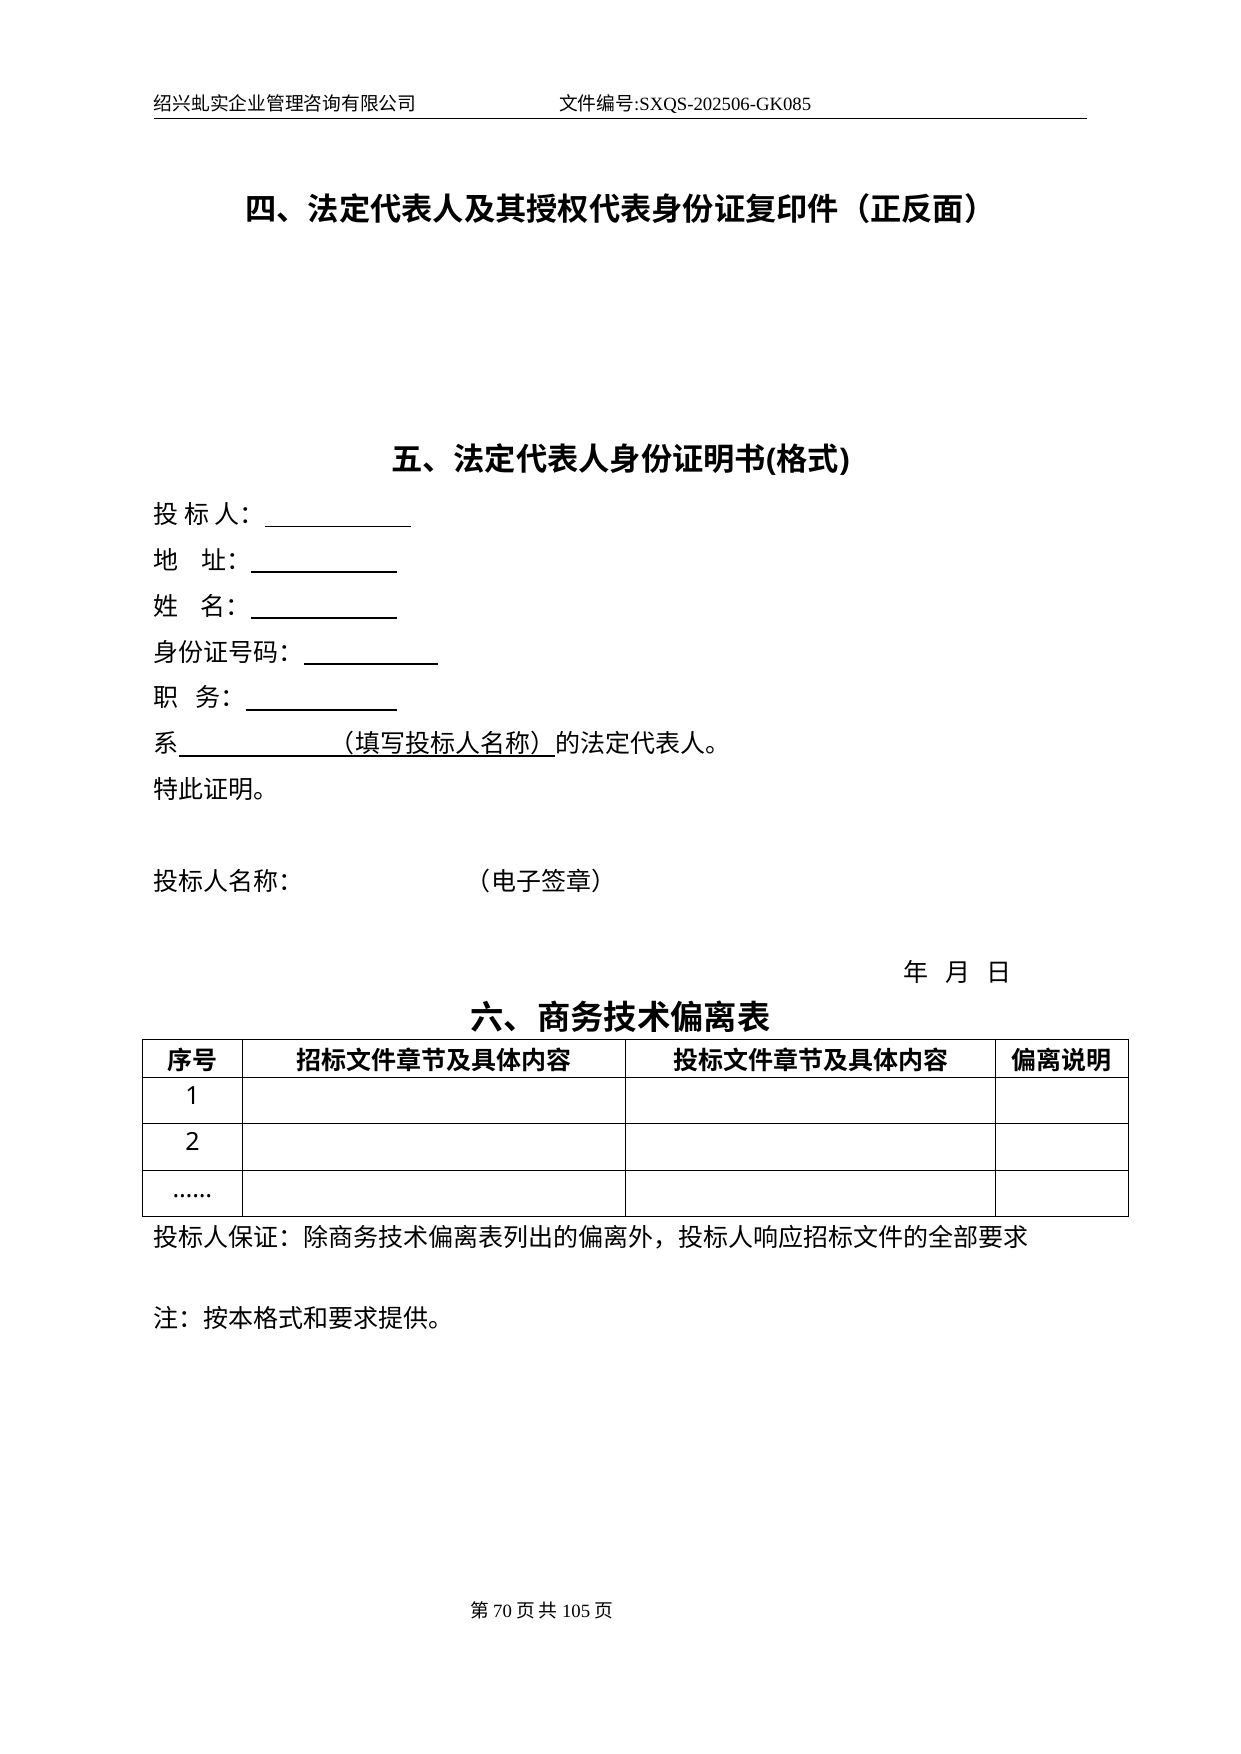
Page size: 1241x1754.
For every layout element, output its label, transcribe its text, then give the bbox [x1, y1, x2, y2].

text 投 标 人： [153, 487, 1087, 533]
table_cell [996, 1124, 1128, 1169]
text 地 址： [153, 533, 1087, 578]
table_header 投标文件章节及具体内容 [626, 1040, 995, 1077]
text 姓 名： [153, 578, 1057, 624]
table_header 偏离说明 [996, 1040, 1128, 1077]
table_cell [996, 1171, 1128, 1216]
text 注：按本格式和要求提供。 [153, 1299, 1043, 1335]
text 投标人保证：除商务技术偏离表列出的偏离外，投标人响应招标文件的全部要求 [153, 1217, 1087, 1253]
text 五、法定代表人身份证明书(格式) [153, 403, 1087, 487]
text 职 务： [153, 670, 1057, 716]
text 特此证明。 [153, 762, 1087, 808]
text 投标人名称： （电子签章） [153, 853, 1087, 899]
table_cell [243, 1171, 625, 1216]
table_cell …… [143, 1171, 242, 1216]
table_cell [626, 1078, 995, 1123]
text 系 （填写投标人名称）的法定代表人。 [153, 716, 1087, 762]
table_cell [996, 1078, 1128, 1123]
table_cell 2 [143, 1124, 242, 1169]
text 四、法定代表人及其授权代表身份证复印件（正反面） [153, 153, 1087, 237]
text 六、商务技术偏离表 [153, 991, 1087, 1039]
table_cell [626, 1171, 995, 1216]
table_header 招标文件章节及具体内容 [243, 1040, 625, 1077]
table_cell [243, 1124, 625, 1169]
text 年 月 日 [153, 945, 1012, 991]
table_cell 1 [143, 1078, 242, 1123]
table_cell [626, 1124, 995, 1169]
text 身份证号码： [153, 624, 1057, 670]
table_header 序号 [143, 1040, 242, 1077]
table_cell [243, 1078, 625, 1123]
